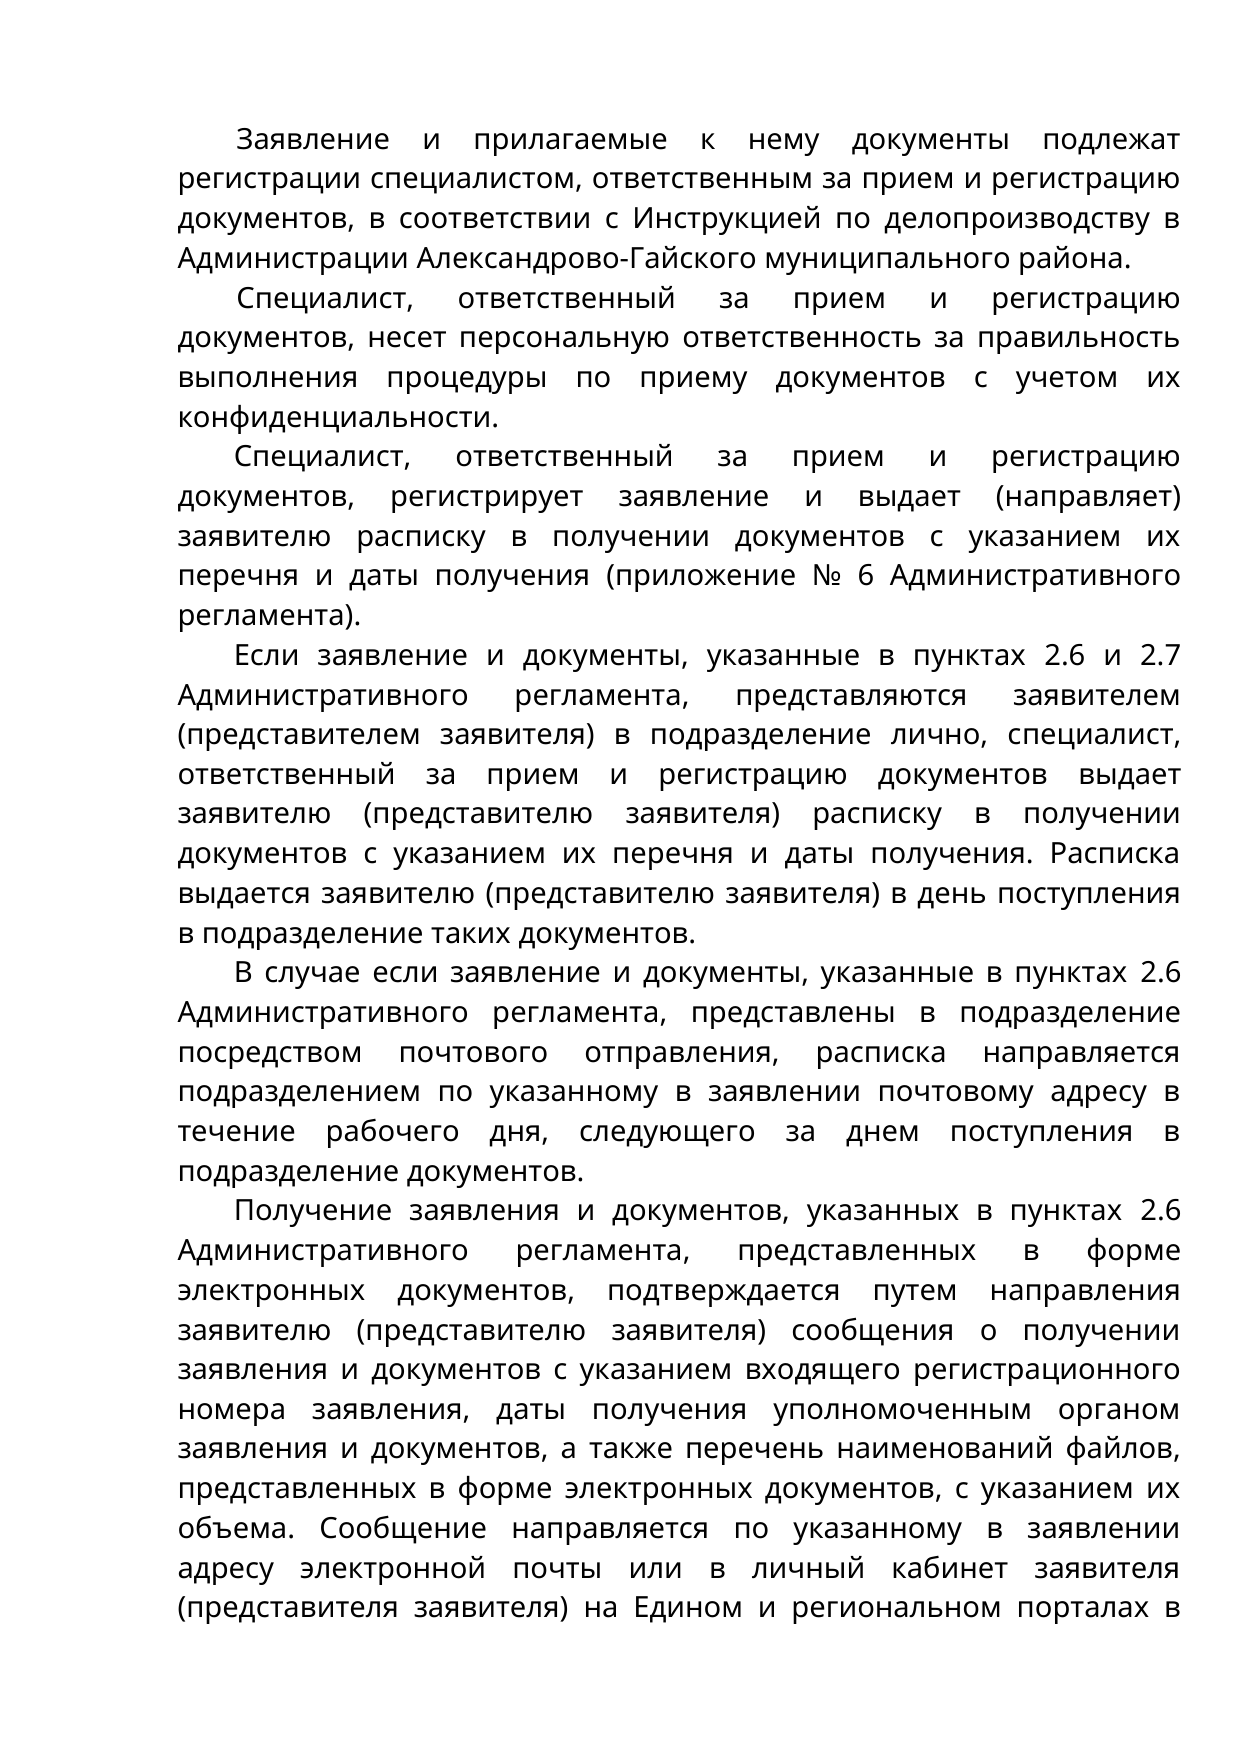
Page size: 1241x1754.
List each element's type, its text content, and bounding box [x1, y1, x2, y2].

text Если заявление и документы, указанные в пунктах 2.6 и 2.7 Административного регламента, представляются заявителем (представителем заявителя) в подразделение лично, специалист, ответственный за прием и регистрацию документов выдает заявителю (представителю заявителя) расписку в получении документов с указанием их перечня и даты получения. Расписка выдается заявителю (представителю заявителя) в день поступления в подразделение таких документов. [177, 634, 1181, 952]
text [177, 1190, 1181, 1626]
text В случае если заявление и документы, указанные в пунктах 2.6 Административного регламента, представлены в подразделение посредством почтового отправления, расписка направляется подразделением по указанному в заявлении почтовому адресу в течение рабочего дня, следующего за днем поступления в подразделение документов. [177, 952, 1181, 1190]
text Специалист, ответственный за прием и регистрацию документов, несет персональную ответственность за правильность выполнения процедуры по приему документов с учетом их конфиденциальности. [177, 277, 1181, 436]
text Заявление и прилагаемые к нему документы подлежат регистрации специалистом, ответственным за прием и регистрацию документов, в соответствии с Инструкцией по делопроизводству в Администрации Александрово-Гайского муниципального района. [177, 118, 1181, 277]
text Специалист, ответственный за прием и регистрацию документов, регистрирует заявление и выдает (направляет) заявителю расписку в получении документов с указанием их перечня и даты получения (приложение № 6 Административного регламента). [177, 436, 1181, 634]
